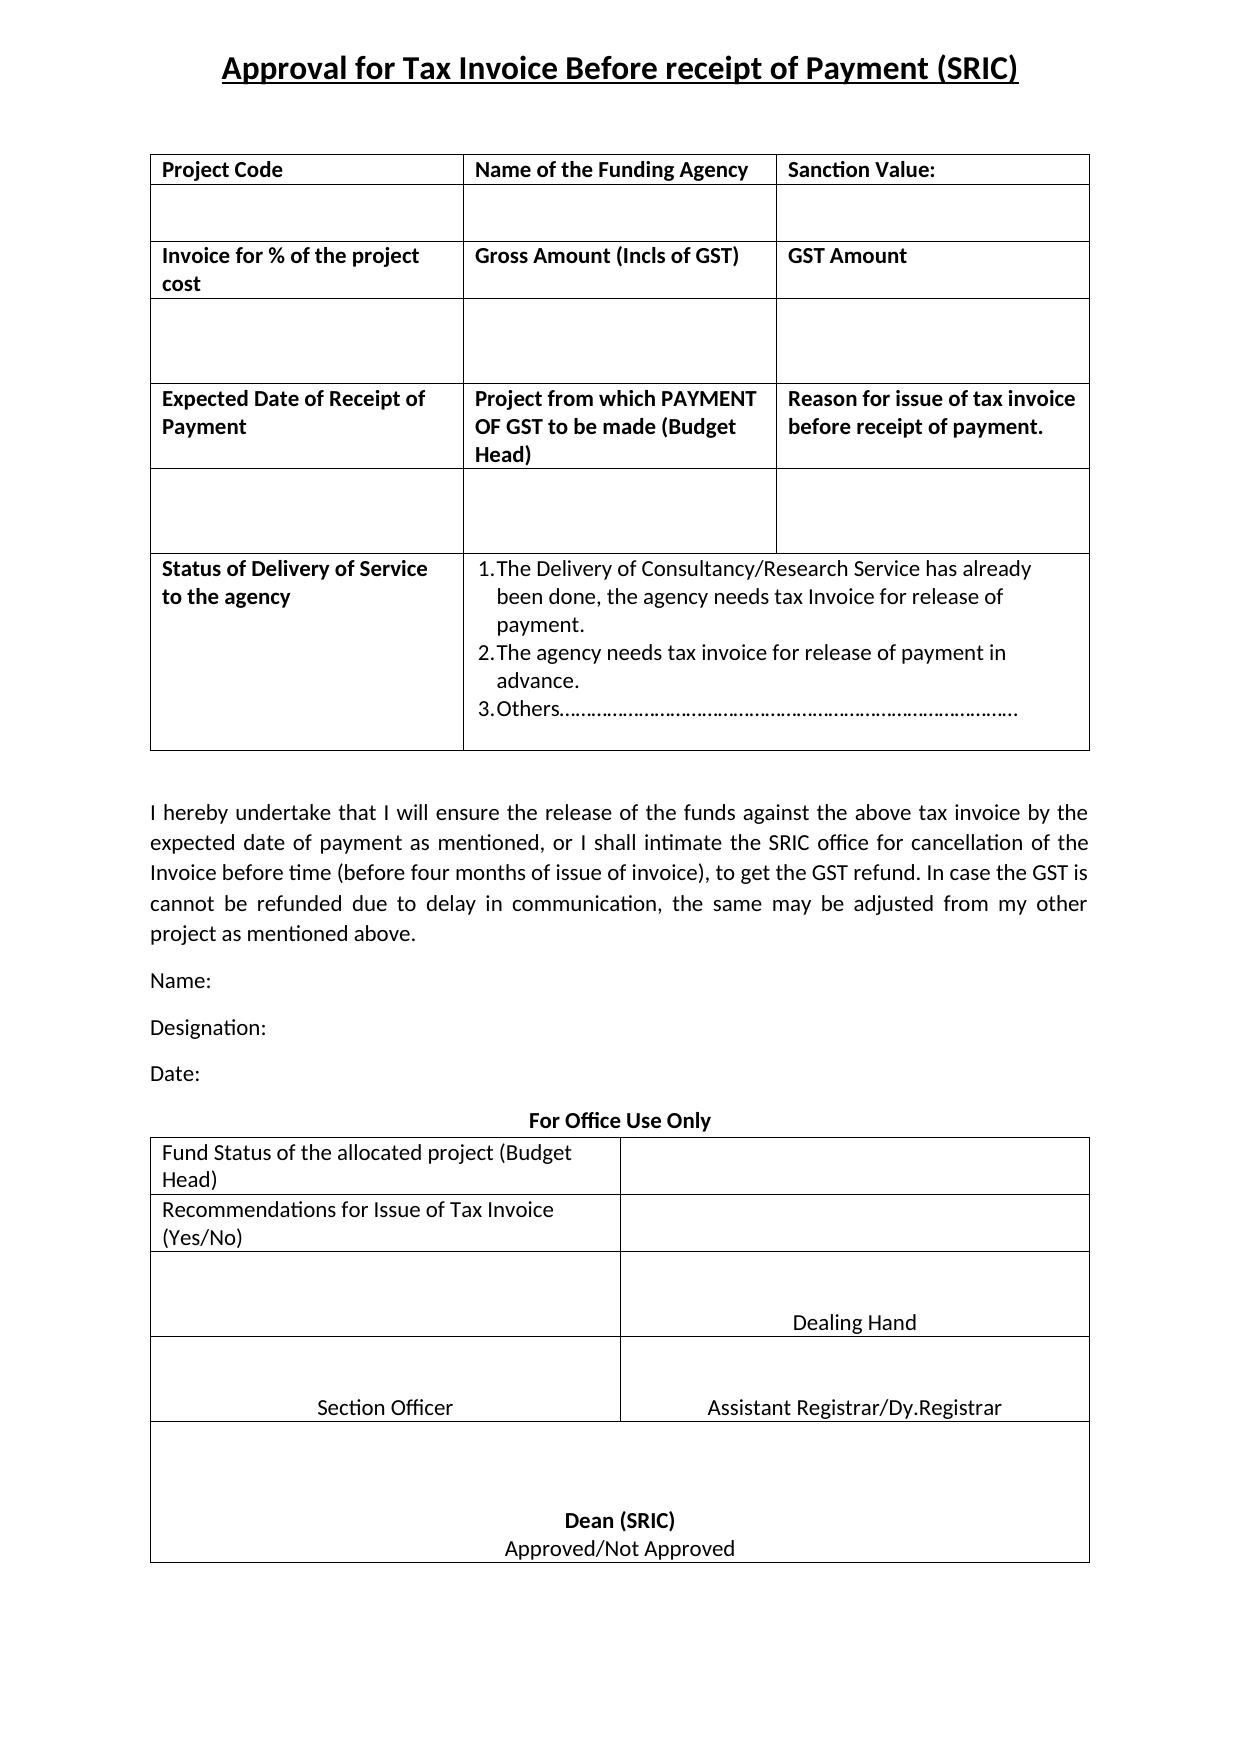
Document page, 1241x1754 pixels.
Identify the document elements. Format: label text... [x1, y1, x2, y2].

table_header [621, 1138, 1089, 1194]
table_cell Gross Amount (Incls of GST) [464, 242, 776, 298]
table_cell Dealing Hand [621, 1252, 1089, 1336]
table_header Name of the Funding Agency [464, 155, 776, 183]
table_cell GST Amount [777, 242, 1089, 298]
table_cell [151, 299, 463, 383]
text Date: [150, 1059, 1090, 1087]
table_cell [151, 185, 463, 241]
table_cell Assistant Registrar/Dy.Registrar [621, 1337, 1089, 1421]
text Approval for Tax Invoice Before receipt of Payment (SRIC) [150, 47, 1090, 88]
text For Office Use Only [150, 1106, 1090, 1134]
table_cell Reason for issue of tax invoice before receipt of payment. [777, 384, 1089, 468]
table_cell [621, 1195, 1089, 1251]
table_cell Dean (SRIC) Approved/Not Approved [151, 1422, 1089, 1562]
text I hereby undertake that I will ensure the release of the funds against the above tax invoice by the expected date of payment as mentioned, or I shall intimate the SRIC office for cancellation of the Invoice before time (before four months of issue of invoice), to get the GST refund. In case the GST is cannot be refunded due to delay in communication, the same may be adjusted from my other project as mentioned above. [150, 798, 1090, 947]
text Designation: [150, 1013, 1090, 1041]
table_header Project Code [151, 155, 463, 183]
table_cell Expected Date of Receipt of Payment [151, 384, 463, 468]
table_cell [464, 469, 776, 553]
table_cell Recommendations for Issue of Tax Invoice (Yes/No) [151, 1195, 620, 1251]
table_cell The Delivery of Consultancy/Research Service has already been done, the agency needs tax Invoice for release of payment. The agency needs tax invoice for release of payment in advance. Others…………………………………………………………………………… [464, 554, 1089, 750]
table_cell Project from which PAYMENT OF GST to be made (Budget Head) [464, 384, 776, 468]
table_header Fund Status of the allocated project (Budget Head) [151, 1138, 620, 1194]
table_header Sanction Value: [777, 155, 1089, 183]
text Name: [150, 966, 1090, 994]
table_cell Section Officer [151, 1337, 620, 1421]
table_cell [777, 185, 1089, 241]
table_cell Invoice for % of the project cost [151, 242, 463, 298]
table_cell [464, 185, 776, 241]
table_cell Status of Delivery of Service to the agency [151, 554, 463, 750]
table_cell [151, 469, 463, 553]
table_cell [777, 299, 1089, 383]
table_cell [464, 299, 776, 383]
table_cell [151, 1252, 620, 1336]
table_cell [777, 469, 1089, 553]
